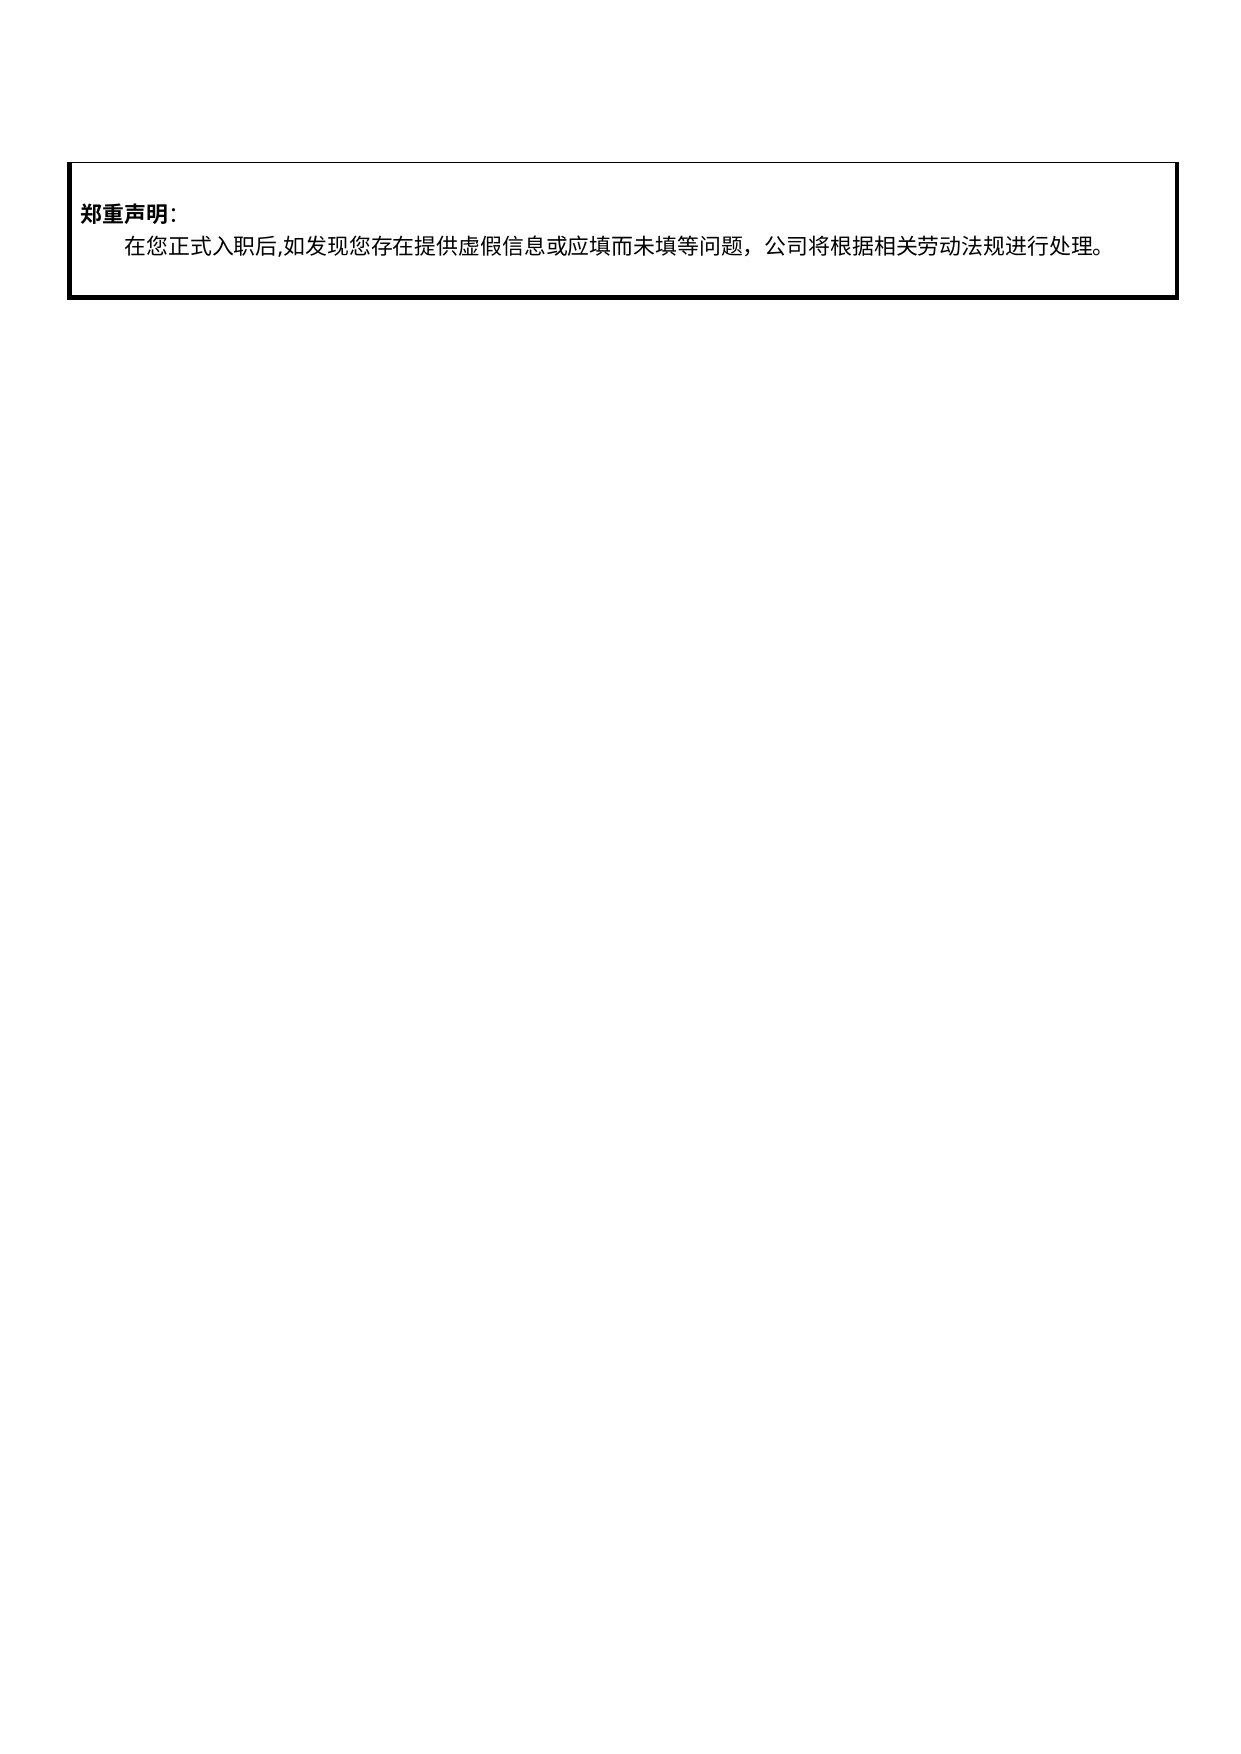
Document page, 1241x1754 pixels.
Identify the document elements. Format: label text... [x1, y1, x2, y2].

table_cell 郑重声明： 在您正式入职后,如发现您存在提供虚假信息或应填而未填等问题，公司将根据相关劳动法规进行处理。 [72, 163, 1175, 295]
